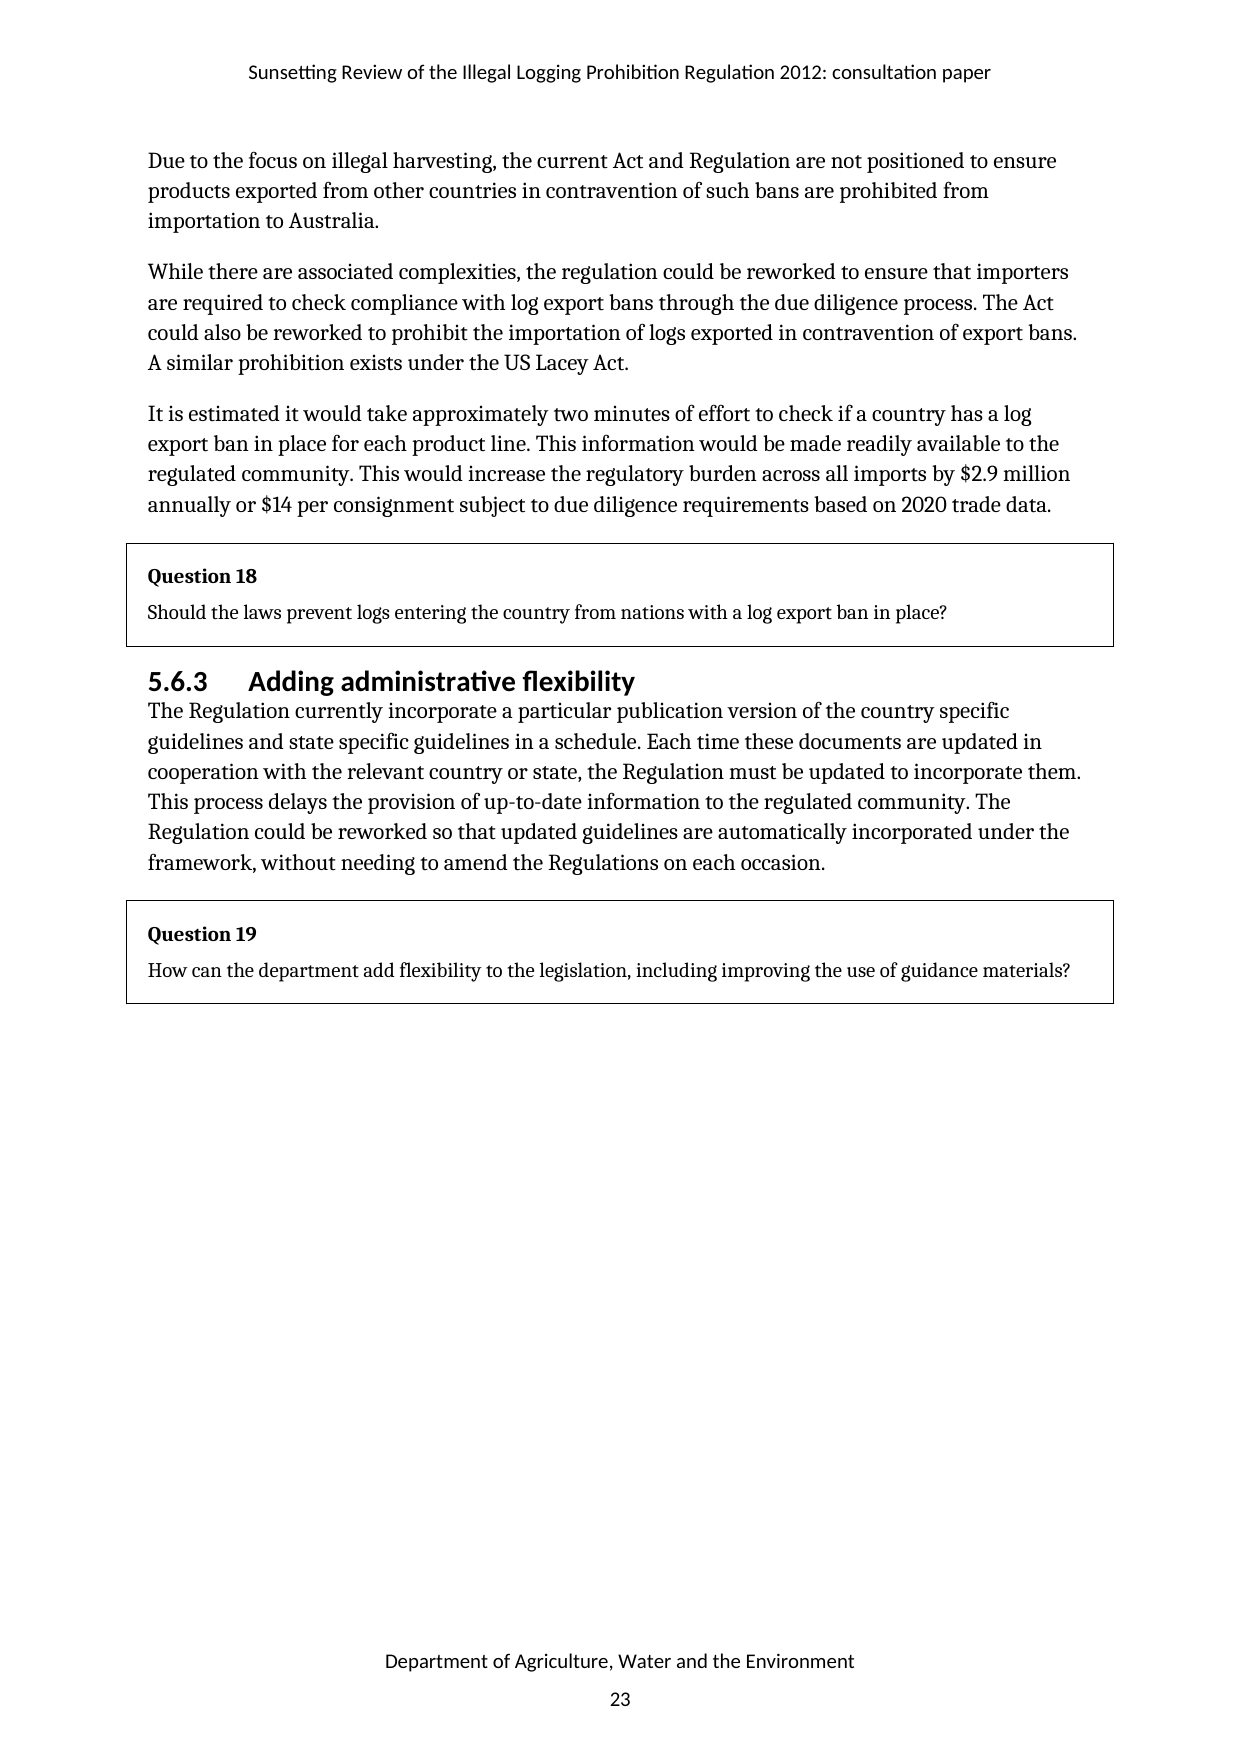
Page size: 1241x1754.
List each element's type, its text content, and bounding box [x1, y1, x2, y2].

subtitle Question 18 [127, 544, 1113, 579]
text While there are associated complexities, the regulation could be reworked to ensure that importers are required to check compliance with log export bans through the due diligence process. The Act could also be reworked to prohibit the importation of logs exported in contravention of export bans. A similar prohibition exists under the US Lacey Act. [148, 259, 1092, 376]
text Due to the focus on illegal harvesting, the current Act and Regulation are not positioned to ensure products exported from other countries in contravention of such bans are prohibited from importation to Australia. [148, 148, 1092, 234]
text It is estimated it would take approximately two minutes of effort to check if a country has a log export ban in place for each product line. This information would be made readily available to the regulated community. This would increase the regulatory burden across all imports by $2.9 million annually or $14 per consignment subject to due diligence requirements based on 2020 trade data. [148, 401, 1092, 518]
text The Regulation currently incorporate a particular publication version of the country specific guidelines and state specific guidelines in a schedule. Each time these documents are updated in cooperation with the relevant country or state, the Regulation must be updated to incorporate them. This process delays the provision of up-to-date information to the regulated community. The Regulation could be reworked so that updated guidelines are automatically incorporated under the framework, without needing to amend the Regulations on each occasion. [148, 698, 1092, 876]
subtitle Adding administrative flexibility [148, 663, 1092, 698]
text How can the department add flexibility to the legislation, including improving the use of guidance materials? [127, 937, 1113, 1003]
subtitle Question 19 [127, 901, 1113, 937]
text Should the laws prevent logs entering the country from nations with a log export ban in place? [127, 579, 1113, 646]
